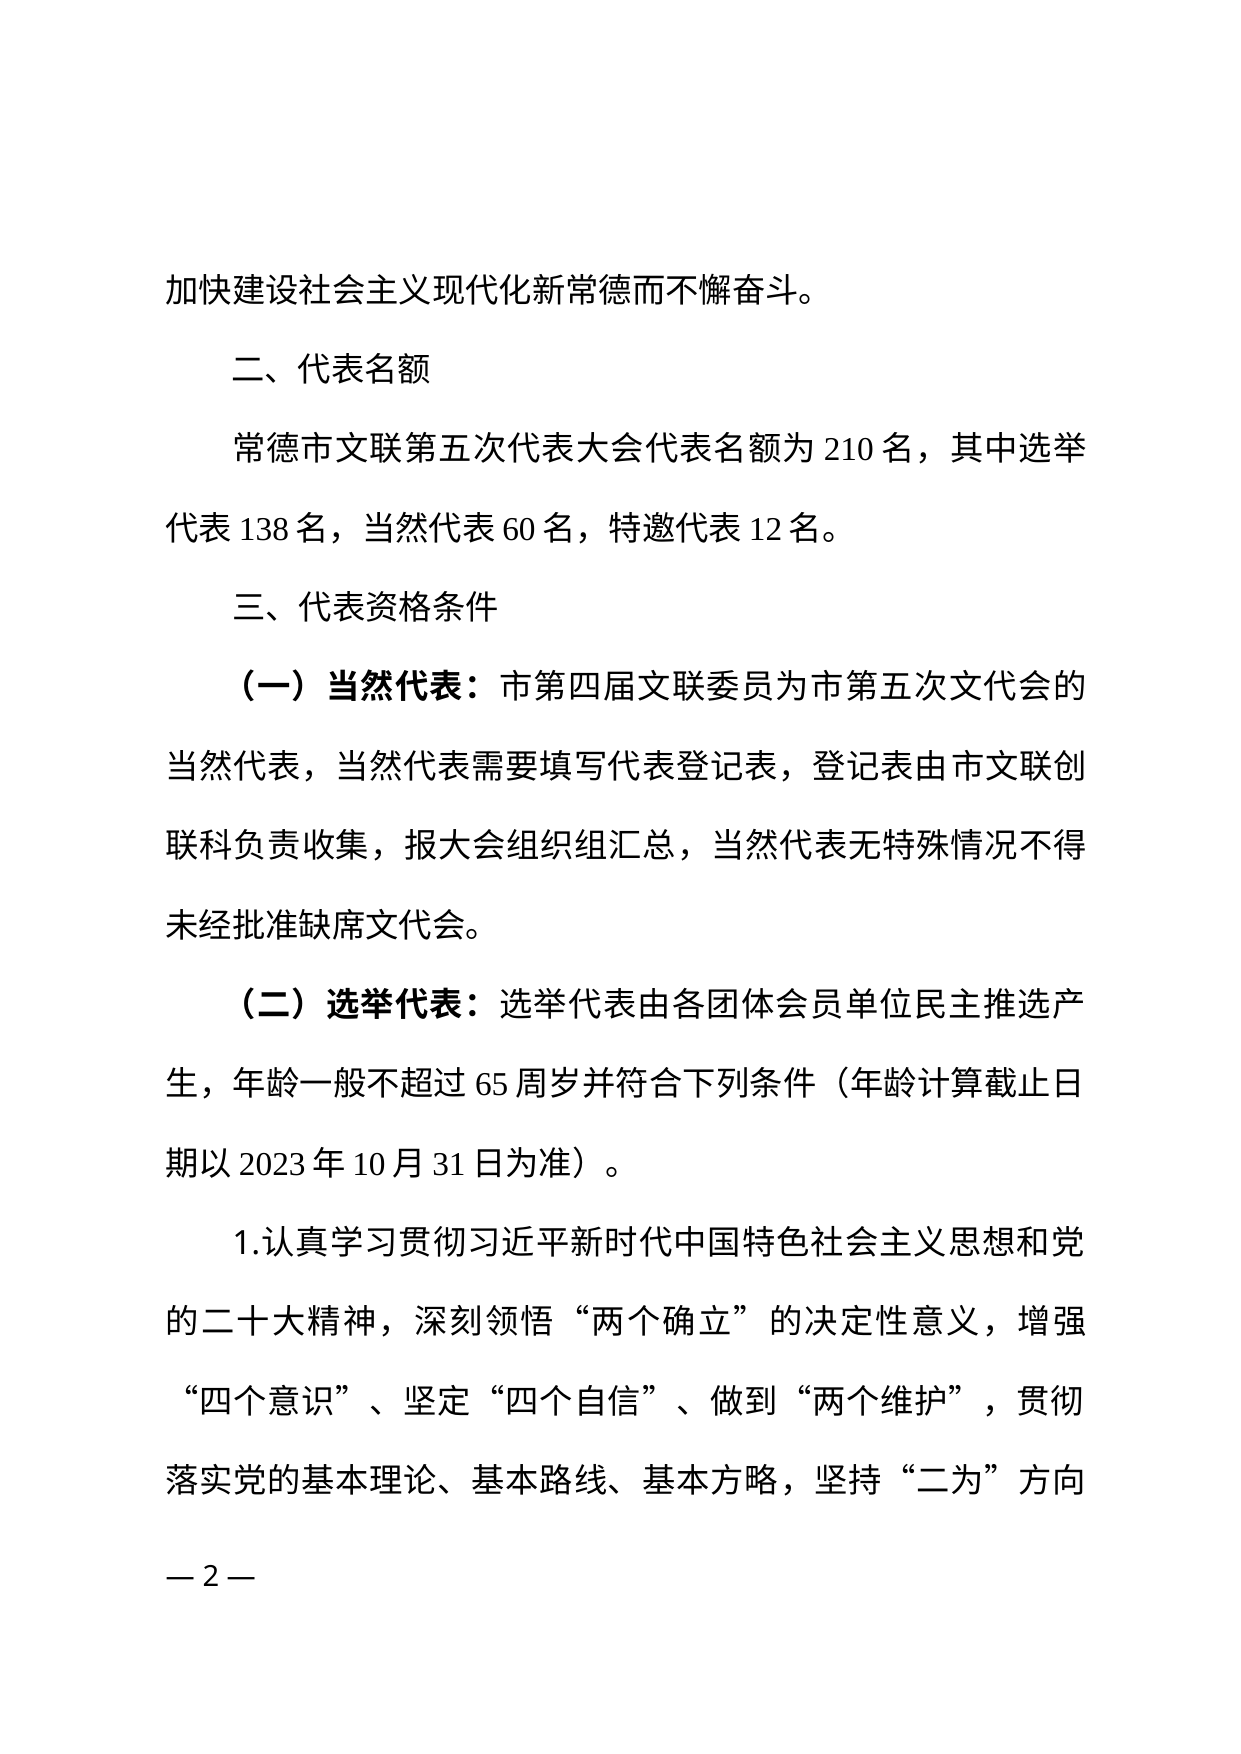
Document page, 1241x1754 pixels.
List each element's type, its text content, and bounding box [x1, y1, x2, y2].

text 三、代表资格条件 [165, 565, 1087, 645]
text 二、代表名额 [214, 327, 1087, 407]
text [165, 248, 1087, 327]
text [165, 1200, 1087, 1518]
text （二）选举代表：选举代表由各团体会员单位民主推选产生，年龄一般不超过65周岁并符合下列条件（年龄计算截止日期以2023年10月31日为准）。 [165, 962, 1087, 1200]
text （一）当然代表：市第四届文联委员为市第五次文代会的当然代表，当然代表需要填写代表登记表，登记表由市文联创联科负责收集，报大会组织组汇总，当然代表无特殊情况不得未经批准缺席文代会。 [165, 645, 1087, 962]
text 常德市文联第五次代表大会代表名额为210名，其中选举代表138名，当然代表60名，特邀代表12名。 [165, 407, 1087, 565]
